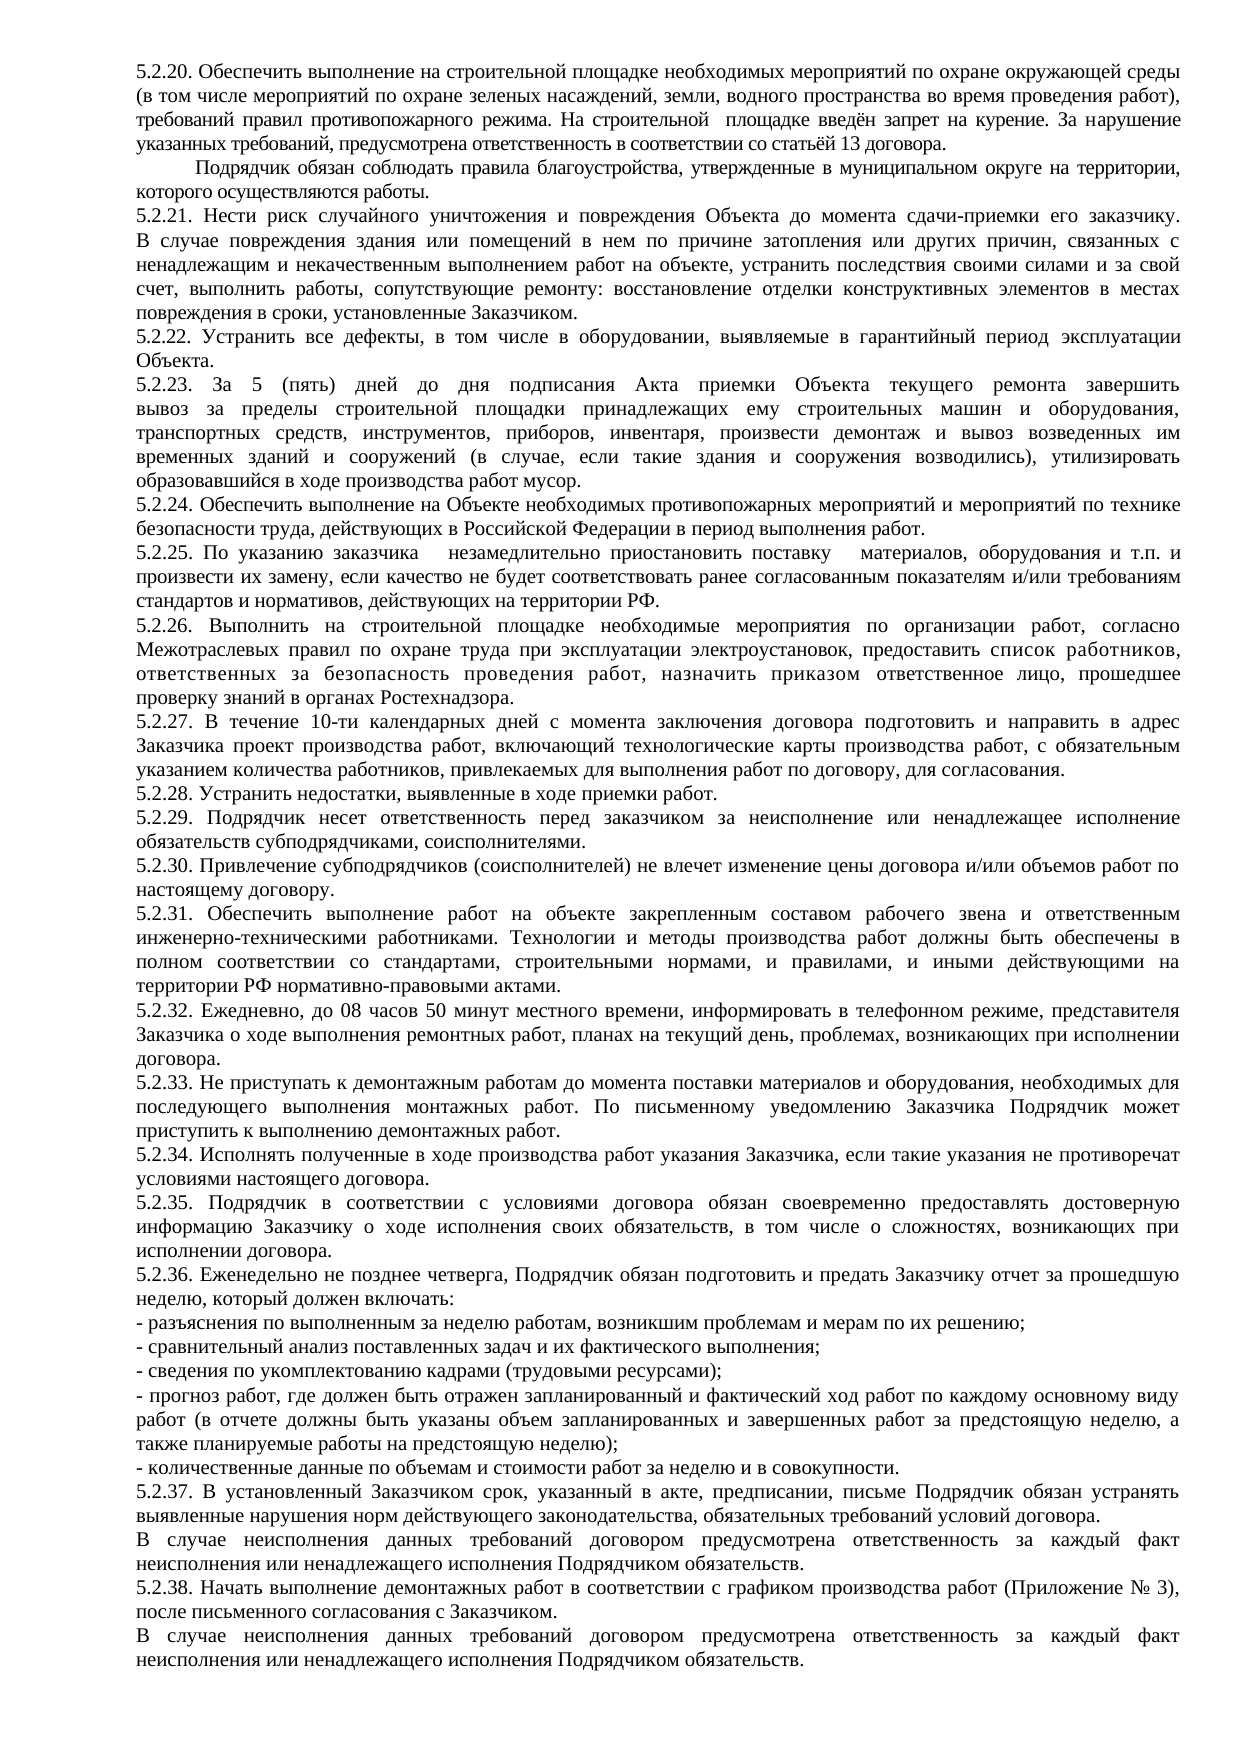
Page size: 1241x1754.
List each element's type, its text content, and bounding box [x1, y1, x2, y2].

text 5.2.26. Выполнить на строительной площадке необходимые мероприятия по организации работ, согласно Межотраслевых правил по охране труда при эксплуатации электроустановок, предоставить список работников, ответственных за безопасность проведения работ, назначить приказом ответственное лицо, прошедшее проверку знаний в органах Ростехнадзора. [136, 612, 1181, 709]
text - сравнительный анализ поставленных задач и их фактического выполнения; [136, 1334, 1181, 1358]
text В случае неисполнения данных требований договором предусмотрена ответственность за каждый факт неисполнения или ненадлежащего исполнения Подрядчиком обязательств. [136, 1527, 1181, 1575]
text - сведения по укомплектованию кадрами (трудовыми ресурсами); [136, 1358, 1181, 1382]
text 5.2.21. Нести риск случайного уничтожения и повреждения Объекта до момента сдачи-приемки его заказчику. В случае повреждения здания или помещений в нем по причине затопления или других причин, связанных с ненадлежащим и некачественным выполнением работ на объекте, устранить последствия своими силами и за свой счет, выполнить работы, сопутствующие ремонту: восстановление отделки конструктивных элементов в местах повреждения в сроки, установленные Заказчиком. [136, 203, 1181, 324]
text 5.2.22. Устранить все дефекты, в том числе в оборудовании, выявляемые в гарантийный период эксплуатации Объекта. [136, 324, 1181, 372]
text 5.2.27. В течение 10-ти календарных дней с момента заключения договора подготовить и направить в адрес Заказчика проект производства работ, включающий технологические карты производства работ, с обязательным указанием количества работников, привлекаемых для выполнения работ по договору, для согласования. [136, 709, 1181, 781]
text 5.2.23. За 5 (пять) дней до дня подписания Акта приемки Объекта текущего ремонта завершить вывоз за пределы строительной площадки принадлежащих ему строительных машин и оборудования, транспортных средств, инструментов, приборов, инвентаря, произвести демонтаж и вывоз возведенных им временных зданий и сооружений (в случае, если такие здания и сооружения возводились), утилизировать образовавшийся в ходе производства работ мусор. [136, 372, 1181, 492]
text 5.2.31. Обеспечить выполнение работ на объекте закрепленным составом рабочего звена и ответственным инженерно-техническими работниками. Технологии и методы производства работ должны быть обеспечены в полном соответствии со стандартами, строительными нормами, и правилами, и иными действующими на территории РФ нормативно-правовыми актами. [136, 901, 1181, 997]
text 5.2.30. Привлечение субподрядчиков (соисполнителей) не влечет изменение цены договора и/или объемов работ по настоящему договору. [136, 853, 1181, 901]
text Подрядчик обязан соблюдать правила благоустройства, утвержденные в муниципальном округе на территории, которого осуществляются работы. [136, 155, 1181, 203]
text 5.2.36. Еженедельно не позднее четверга, Подрядчик обязан подготовить и предать Заказчику отчет за прошедшую неделю, который должен включать: [136, 1262, 1181, 1310]
text - разъяснения по выполненным за неделю работам, возникшим проблемам и мерам по их решению; [136, 1310, 1181, 1334]
text 5.2.28. Устранить недостатки, выявленные в ходе приемки работ. [136, 781, 1181, 805]
text 5.2.33. Не приступать к демонтажным работам до момента поставки материалов и оборудования, необходимых для последующего выполнения монтажных работ. По письменному уведомлению Заказчика Подрядчик может приступить к выполнению демонтажных работ. [136, 1070, 1181, 1142]
text 5.2.29. Подрядчик несет ответственность перед заказчиком за неисполнение или ненадлежащее исполнение обязательств субподрядчиками, соисполнителями. [136, 805, 1181, 853]
text 5.2.25. По указанию заказчика незамедлительно приостановить поставку материалов, оборудования и т.п. и произвести их замену, если качество не будет соответствовать ранее согласованным показателям и/или требованиям стандартов и нормативов, действующих на территории РФ. [136, 540, 1181, 612]
text 5.2.37. В установленный Заказчиком срок, указанный в акте, предписании, письме Подрядчик обязан устранять выявленные нарушения норм действующего законодательства, обязательных требований условий договора. [136, 1479, 1181, 1527]
text 5.2.38. Начать выполнение демонтажных работ в соответствии с графиком производства работ (Приложение № 3), после письменного согласования с Заказчиком. [136, 1575, 1181, 1623]
text 5.2.24. Обеспечить выполнение на Объекте необходимых противопожарных мероприятий и мероприятий по технике безопасности труда, действующих в Российской Федерации в период выполнения работ. [136, 492, 1181, 540]
text В случае неисполнения данных требований договором предусмотрена ответственность за каждый факт неисполнения или ненадлежащего исполнения Подрядчиком обязательств. [136, 1623, 1181, 1671]
text 5.2.35. Подрядчик в соответствии с условиями договора обязан своевременно предоставлять достоверную информацию Заказчику о ходе исполнения своих обязательств, в том числе о сложностях, возникающих при исполнении договора. [136, 1190, 1181, 1262]
text 5.2.34. Исполнять полученные в ходе производства работ указания Заказчика, если такие указания не противоречат условиями настоящего договора. [136, 1142, 1181, 1190]
text 5.2.20. Обеспечить выполнение на строительной площадке необходимых мероприятий по охране окружающей среды (в том числе мероприятий по охране зеленых насаждений, земли, водного пространства во время проведения работ), требований правил противопожарного режима. На строительной площадке введён запрет на курение. За нарушение указанных требований, предусмотрена ответственность в соответствии со статьёй 13 договора. [136, 59, 1181, 155]
text 5.2.32. Ежедневно, до 08 часов 50 минут местного времени, информировать в телефонном режиме, представителя Заказчика о ходе выполнения ремонтных работ, планах на текущий день, проблемах, возникающих при исполнении договора. [136, 997, 1181, 1070]
text - количественные данные по объемам и стоимости работ за неделю и в совокупности. [136, 1455, 1181, 1479]
text - прогноз работ, где должен быть отражен запланированный и фактический ход работ по каждому основному виду работ (в отчете должны быть указаны объем запланированных и завершенных работ за предстоящую неделю, а также планируемые работы на предстоящую неделю); [136, 1382, 1181, 1455]
